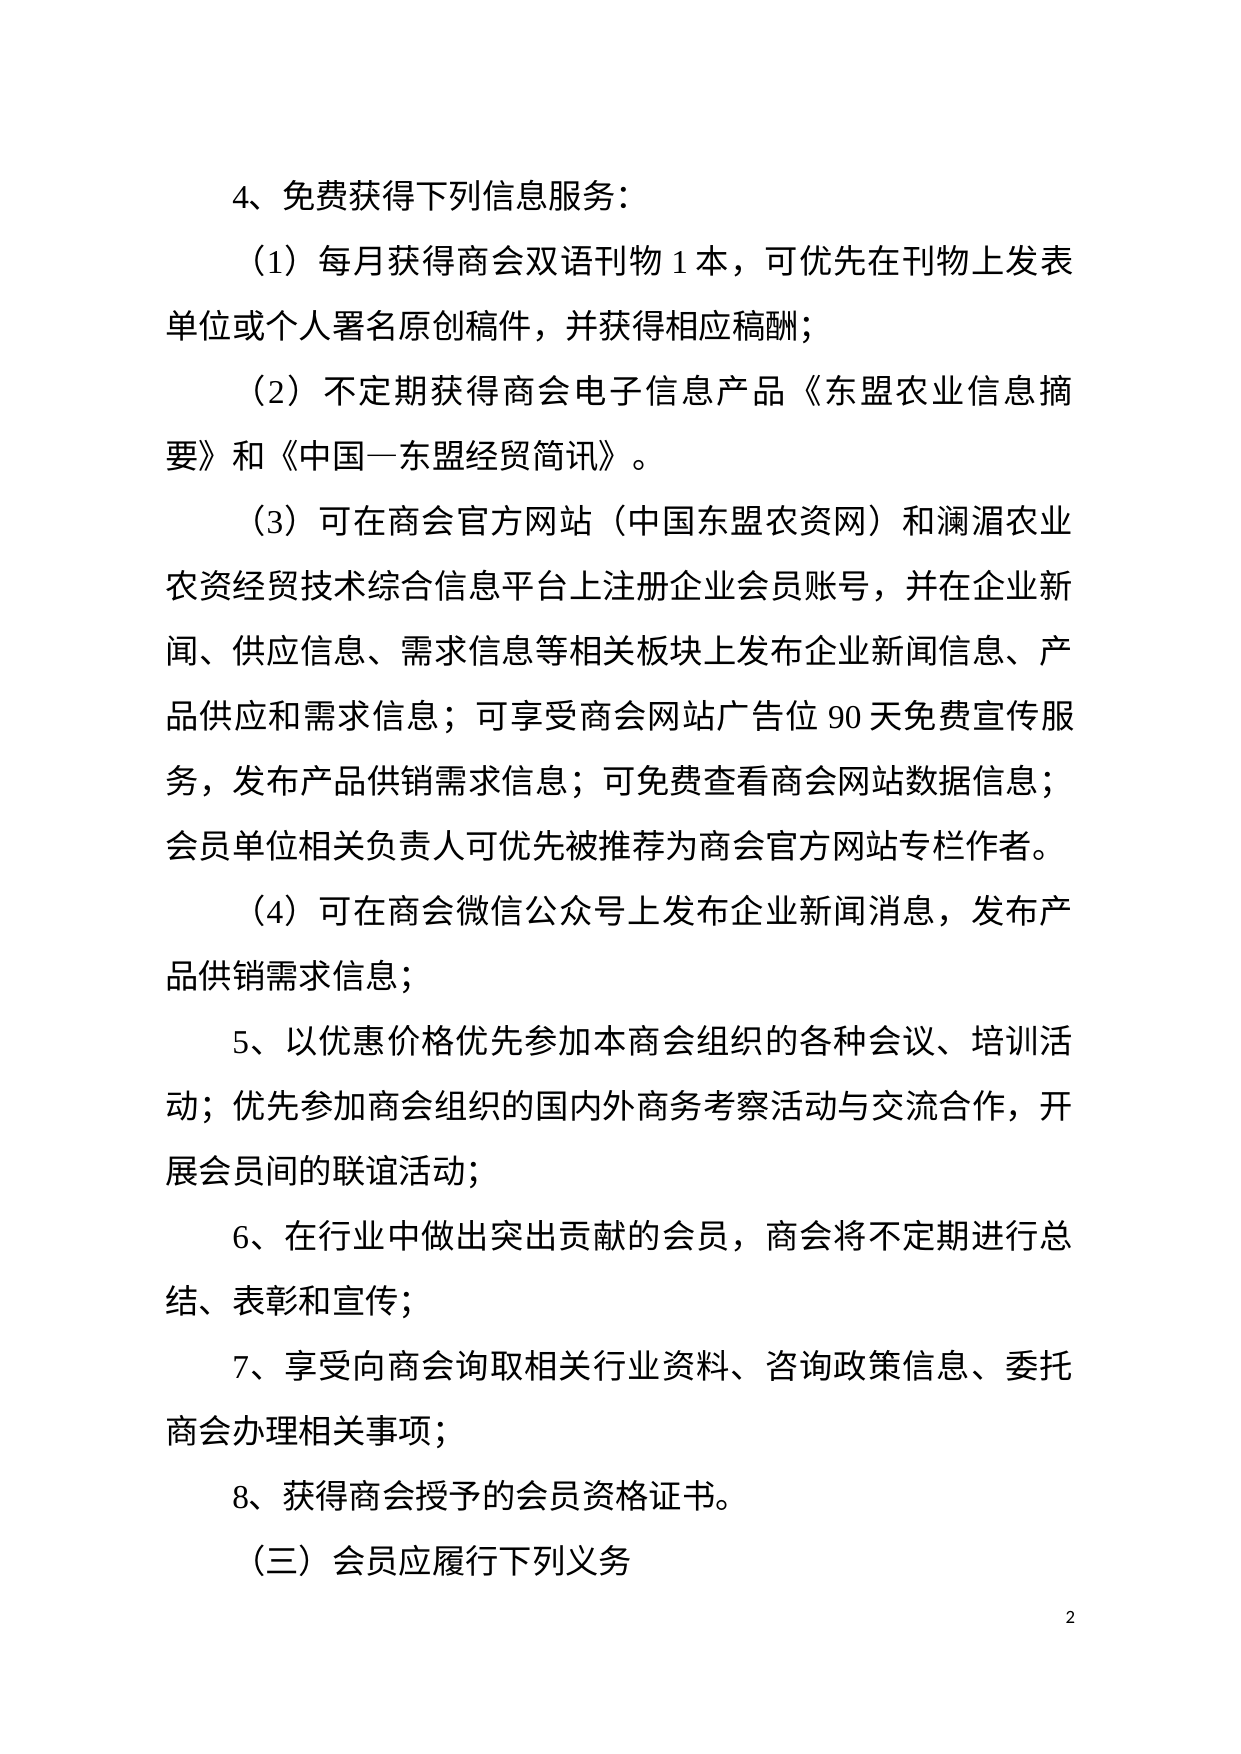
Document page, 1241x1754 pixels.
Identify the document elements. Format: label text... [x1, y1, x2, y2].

text 5、以优惠价格优先参加本商会组织的各种会议、培训活动；优先参加商会组织的国内外商务考察活动与交流合作，开展会员间的联谊活动； [165, 1007, 1075, 1202]
text （三）会员应履行下列义务 [165, 1527, 1075, 1592]
text 4、免费获得下列信息服务： [165, 162, 1075, 227]
text （4）可在商会微信公众号上发布企业新闻消息，发布产品供销需求信息； [165, 877, 1075, 1007]
text 8、获得商会授予的会员资格证书。 [165, 1462, 1075, 1527]
text （2）不定期获得商会电子信息产品《东盟农业信息摘要》和《中国—东盟经贸简讯》。 [165, 357, 1075, 487]
text 7、享受向商会询取相关行业资料、咨询政策信息、委托商会办理相关事项； [165, 1332, 1075, 1462]
text （1）每月获得商会双语刊物1本，可优先在刊物上发表单位或个人署名原创稿件，并获得相应稿酬； [165, 227, 1075, 357]
text 6、在行业中做出突出贡献的会员，商会将不定期进行总结、表彰和宣传； [165, 1202, 1075, 1332]
text （3）可在商会官方网站（中国东盟农资网）和澜湄农业农资经贸技术综合信息平台上注册企业会员账号，并在企业新闻、供应信息、需求信息等相关板块上发布企业新闻信息、产品供应和需求信息；可享受商会网站广告位90天免费宣传服务，发布产品供销需求信息；可免费查看商会网站数据信息；会员单位相关负责人可优先被推荐为商会官方网站专栏作者。 [165, 487, 1075, 877]
